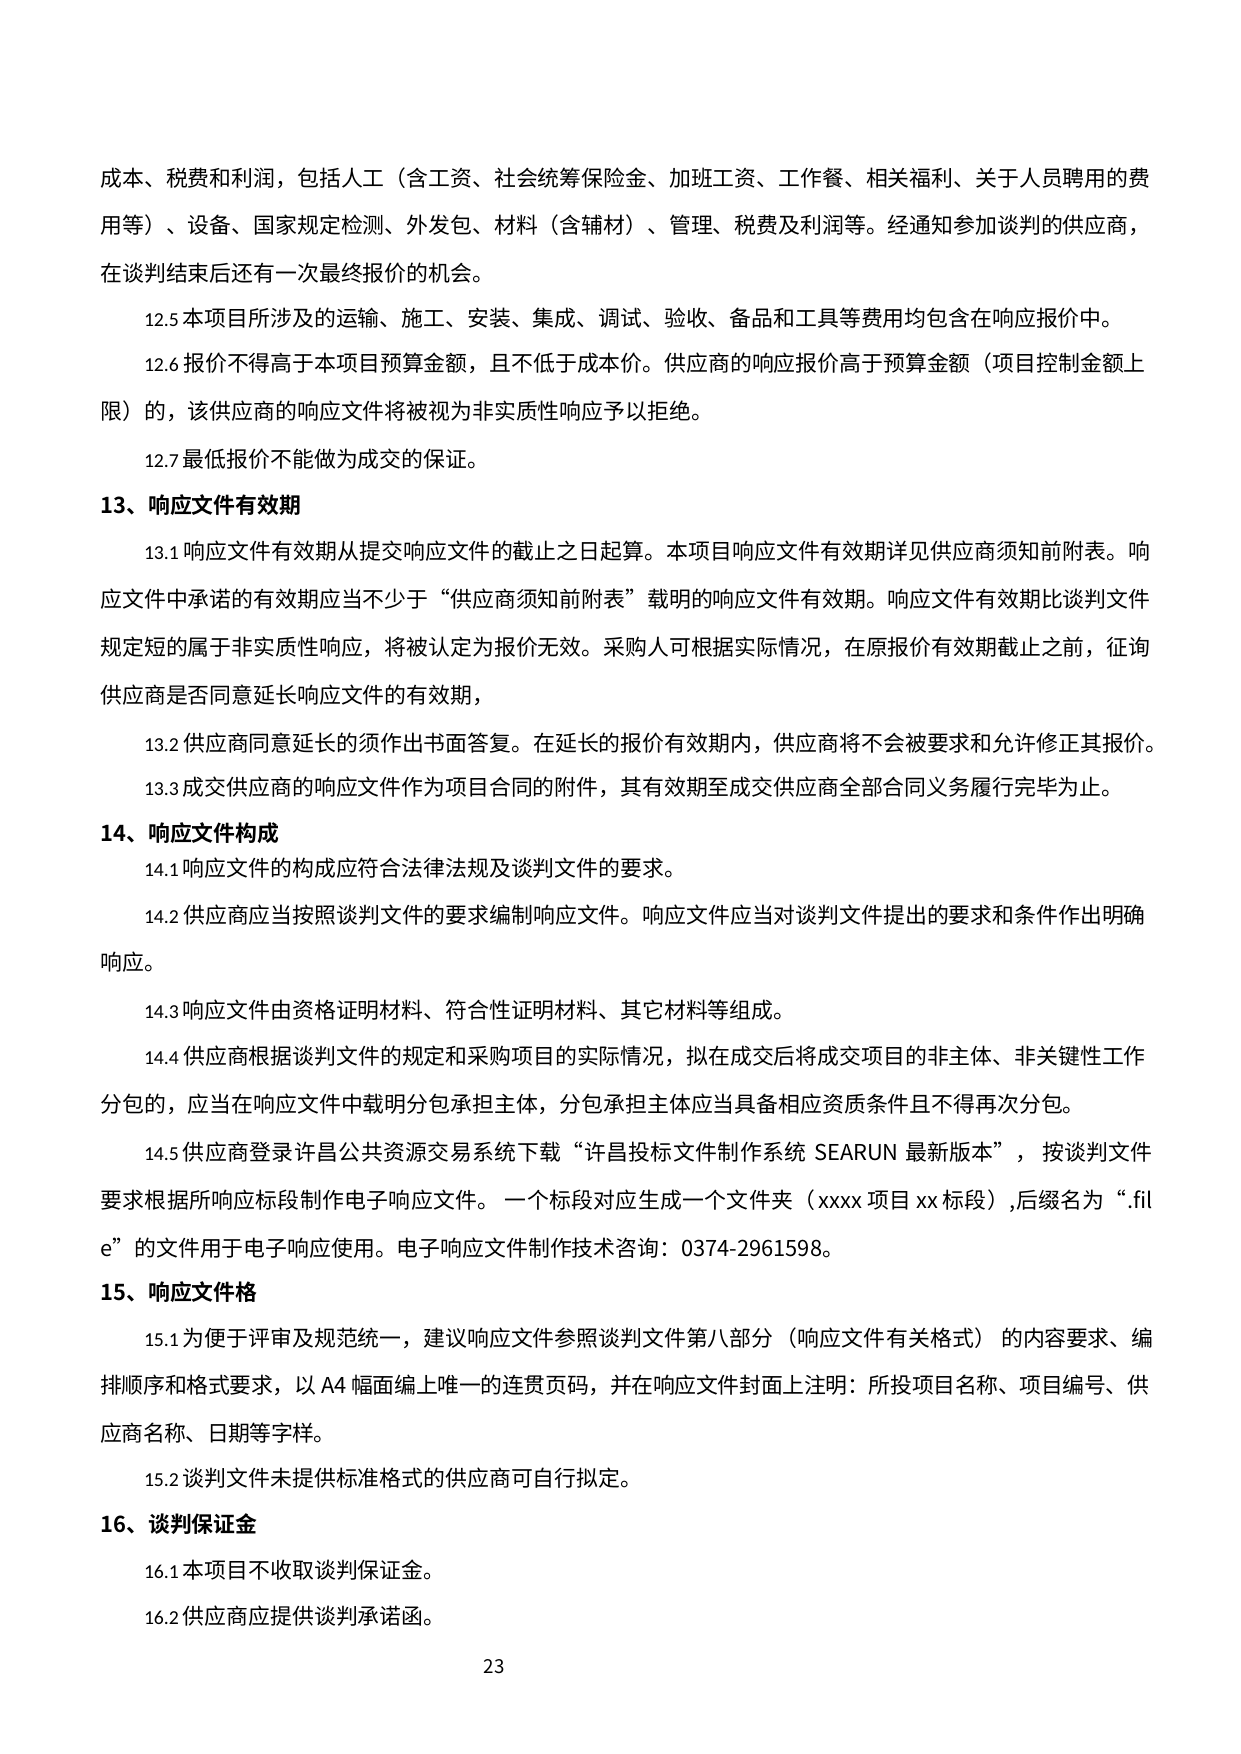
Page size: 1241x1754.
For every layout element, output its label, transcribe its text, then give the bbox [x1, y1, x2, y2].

list 供应商应提供谈判承诺函。 [144, 1599, 1178, 1631]
text 13、响应文件有效期 [100, 488, 1178, 520]
list 供应商同意延长的须作出书面答复。在延长的报价有效期内，供应商将不会被要求和允许修正其报价。 [100, 726, 1153, 757]
list 谈判文件未提供标准格式的供应商可自行拟定。 [144, 1464, 1178, 1492]
list 供应商登录许昌公共资源交易系统下载“许昌投标文件制作系统SEARUN 最新版本”， 按谈判文件要求根据所响应标段制作电子响应文件。 一个标段对应生成一个文件夹（xxxx项目xx标段）,后缀名为“.file”的文件用于电子响应使用。电子响应文件制作技术咨询：0374-2961598。 [100, 1135, 1153, 1262]
list 最低报价不能做为成交的保证。 [144, 442, 1178, 474]
list 响应文件有效期从提交响应文件的截止之日起算。本项目响应文件有效期详见供应商须知前附表。响应文件中承诺的有效期应当不少于“供应商须知前附表”载明的响应文件有效期。响应文件有效期比谈判文件规定短的属于非实质性响应，将被认定为报价无效。采购人可根据实际情况，在原报价有效期截止之前，征询供应商是否同意延长响应文件的有效期， [100, 534, 1153, 709]
list 响应文件由资格证明材料、符合性证明材料、其它材料等组成。 [144, 993, 1178, 1025]
list 响应文件的构成应符合法律法规及谈判文件的要求。 [144, 851, 1178, 883]
text 16、谈判保证金 [100, 1507, 1178, 1538]
text 15、响应文件格 [100, 1278, 1178, 1306]
list 为便于评审及规范统一，建议响应文件参照谈判文件第八部分（响应文件有关格式） 的内容要求、编排顺序和格式要求，以A4幅面编上唯一的连贯页码，并在响应文件封面上注明：所投项目名称、项目编号、供应商名称、日期等字样。 [100, 1321, 1153, 1448]
list 本项目不收取谈判保证金。 [144, 1553, 1178, 1584]
text 14、响应文件构成 [100, 816, 1178, 847]
list 报价不得高于本项目预算金额，且不低于成本价。供应商的响应报价高于预算金额（项目控制金额上限）的，该供应商的响应文件将被视为非实质性响应予以拒绝。 [100, 346, 1153, 426]
list 成交供应商的响应文件作为项目合同的附件，其有效期至成交供应商全部合同义务履行完毕为止。 [144, 773, 1178, 801]
list 本项目所涉及的运输、施工、安装、集成、调试、验收、备品和工具等费用均包含在响应报价中。 [144, 304, 1178, 332]
list 供应商根据谈判文件的规定和采购项目的实际情况，拟在成交后将成交项目的非主体、非关键性工作分包的，应当在响应文件中载明分包承担主体，分包承担主体应当具备相应资质条件且不得再次分包。 [100, 1039, 1153, 1119]
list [100, 161, 1153, 288]
list 供应商应当按照谈判文件的要求编制响应文件。响应文件应当对谈判文件提出的要求和条件作出明确响应。 [100, 898, 1153, 977]
